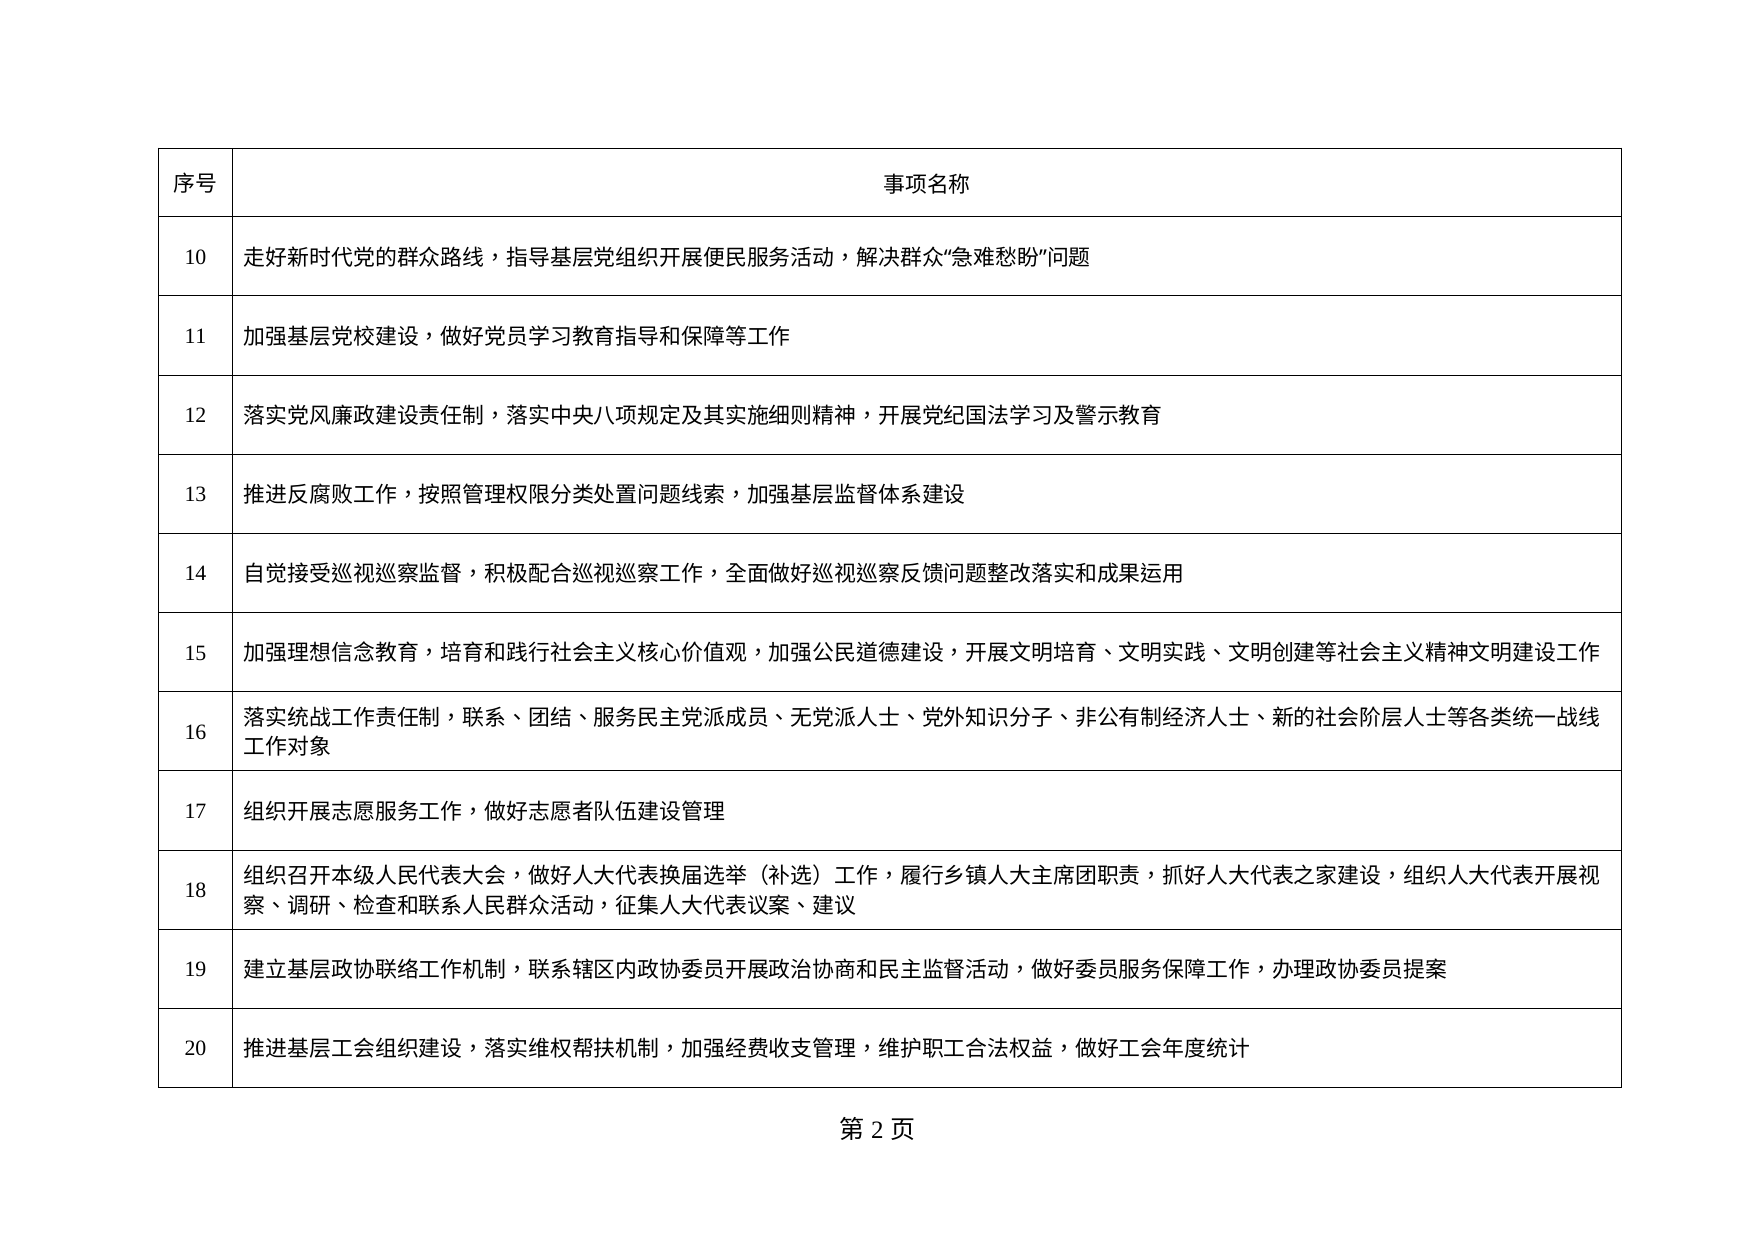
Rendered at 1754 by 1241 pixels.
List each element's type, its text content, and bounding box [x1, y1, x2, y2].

table_cell 组织召开本级人民代表大会，做好人大代表换届选举（补选）工作，履行乡镇人大主席团职责，抓好人大代表之家建设，组织人大代表开展视察、调研、检查和联系人民群众活动，征集人大代表议案、建议 [233, 851, 1621, 929]
table_cell 走好新时代党的群众路线，指导基层党组织开展便民服务活动，解决群众“急难愁盼”问题 [233, 217, 1621, 295]
table_cell 16 [159, 692, 232, 770]
table_cell 12 [159, 376, 232, 454]
table_cell 推进基层工会组织建设，落实维权帮扶机制，加强经费收支管理，维护职工合法权益，做好工会年度统计 [233, 1009, 1621, 1087]
table_cell 自觉接受巡视巡察监督，积极配合巡视巡察工作，全面做好巡视巡察反馈问题整改落实和成果运用 [233, 534, 1621, 612]
table_cell 19 [159, 930, 232, 1008]
table_cell 落实统战工作责任制，联系、团结、服务民主党派成员、无党派人士、党外知识分子、非公有制经济人士、新的社会阶层人士等各类统一战线工作对象 [233, 692, 1621, 770]
table_cell 建立基层政协联络工作机制，联系辖区内政协委员开展政治协商和民主监督活动，做好委员服务保障工作，办理政协委员提案 [233, 930, 1621, 1008]
table_cell 组织开展志愿服务工作，做好志愿者队伍建设管理 [233, 771, 1621, 849]
table_cell 20 [159, 1009, 232, 1087]
table_cell 15 [159, 613, 232, 691]
table_cell 11 [159, 296, 232, 374]
table_cell 加强理想信念教育，培育和践行社会主义核心价值观，加强公民道德建设，开展文明培育、文明实践、文明创建等社会主义精神文明建设工作 [233, 613, 1621, 691]
table_cell 10 [159, 217, 232, 295]
table_header 事项名称 [233, 149, 1621, 216]
table_cell 13 [159, 455, 232, 533]
table_cell 14 [159, 534, 232, 612]
table_cell 落实党风廉政建设责任制，落实中央八项规定及其实施细则精神，开展党纪国法学习及警示教育 [233, 376, 1621, 454]
table_cell 推进反腐败工作，按照管理权限分类处置问题线索，加强基层监督体系建设 [233, 455, 1621, 533]
table_cell 17 [159, 771, 232, 849]
table_header 序号 [159, 149, 232, 216]
table_cell 18 [159, 851, 232, 929]
table_cell 加强基层党校建设，做好党员学习教育指导和保障等工作 [233, 296, 1621, 374]
